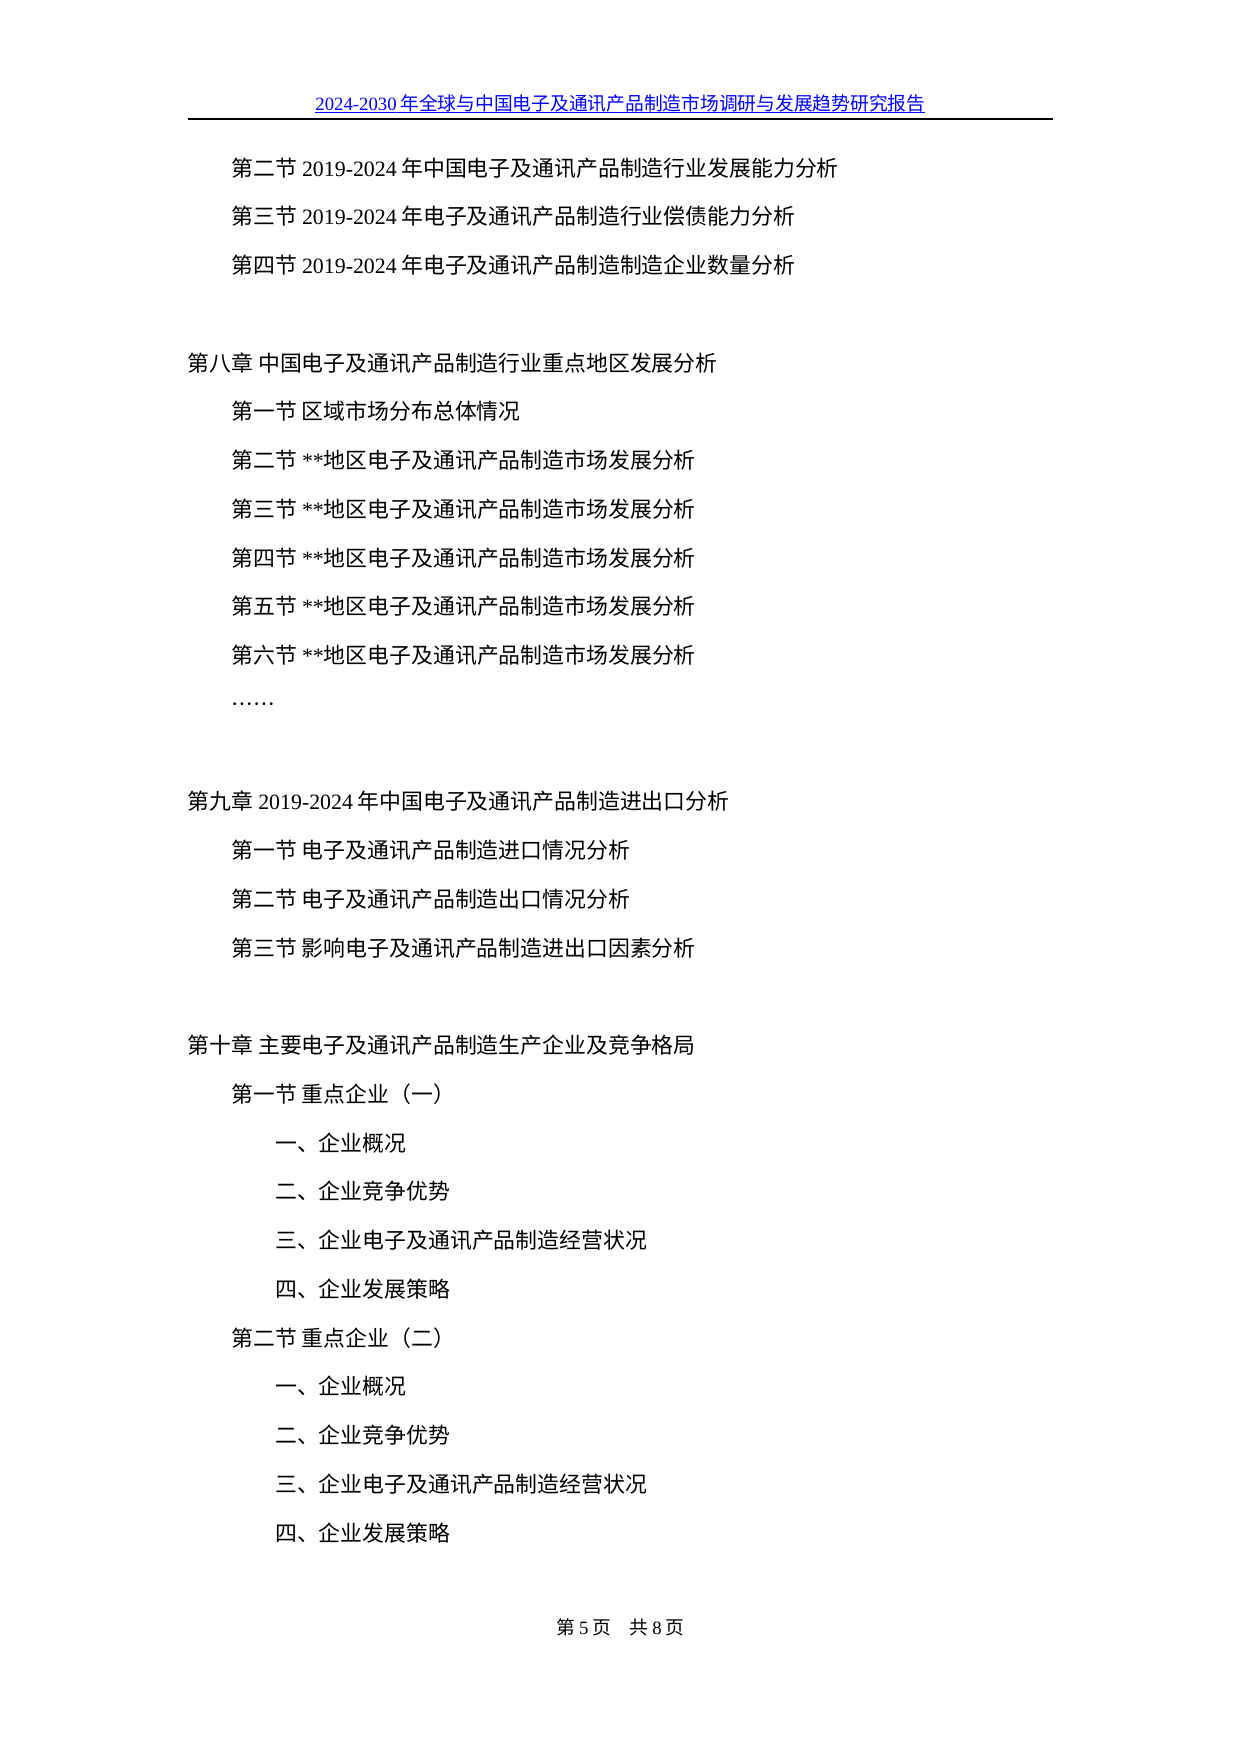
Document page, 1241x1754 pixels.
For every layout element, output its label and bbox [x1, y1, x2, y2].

text [187, 150, 1053, 1548]
